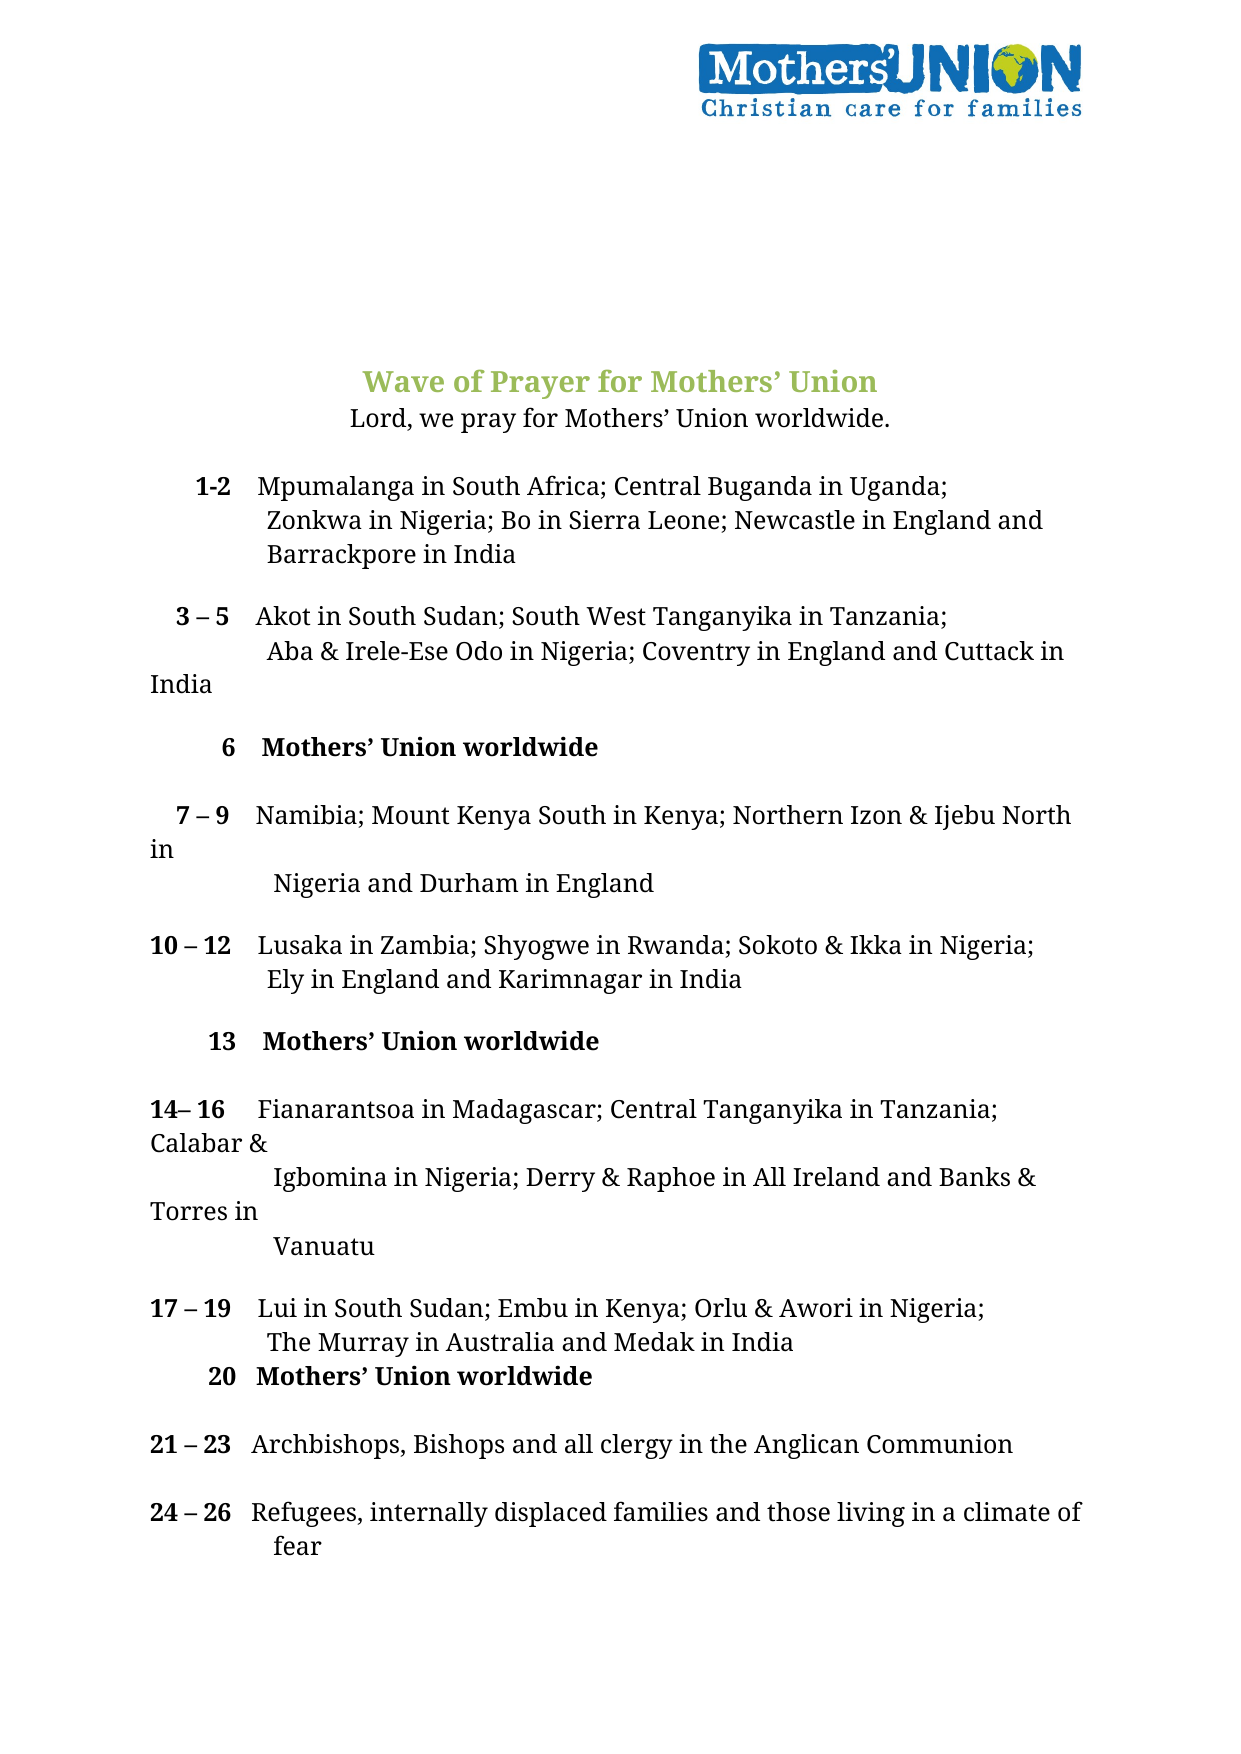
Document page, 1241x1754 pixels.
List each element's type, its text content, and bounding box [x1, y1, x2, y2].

text 21 – 23 Archbishops, Bishops and all clergy in the Anglican Communion [150, 1426, 1090, 1461]
text fear [150, 1529, 1090, 1563]
text 6 Mothers’ Union worldwide [150, 729, 1090, 763]
text 17 – 19 Lui in South Sudan; Embu in Kenya; Orlu & Awori in Nigeria; [150, 1290, 1090, 1324]
subtitle Wave of Prayer for Mothers’ Union [150, 361, 1090, 401]
text Nigeria and Durham in England [150, 866, 1090, 899]
text Igbomina in Nigeria; Derry & Raphoe in All Ireland and Banks & Torres in [150, 1160, 1090, 1228]
text 1-2 Mpumalanga in South Africa; Central Buganda in Uganda; [150, 469, 1090, 503]
text Lord, we pray for Mothers’ Union worldwide. [150, 401, 1090, 435]
text 13 Mothers’ Union worldwide [150, 1024, 1090, 1058]
text The Murray in Australia and Medak in India [150, 1324, 1090, 1358]
text Ely in England and Karimnagar in India [150, 962, 1090, 996]
picture [690, 36, 1087, 124]
text 10 – 12 Lusaka in Zambia; Shyogwe in Rwanda; Sokoto & Ikka in Nigeria; [150, 928, 1090, 962]
text Barrackpore in India [150, 537, 1090, 571]
text Aba & Irele-Ese Odo in Nigeria; Coventry in England and Cuttack in India [150, 633, 1090, 701]
text Zonkwa in Nigeria; Bo in Sierra Leone; Newcastle in England and [150, 503, 1090, 537]
text 14– 16 Fianarantsoa in Madagascar; Central Tanganyika in Tanzania; Calabar & [150, 1092, 1090, 1160]
text 20 Mothers’ Union worldwide [150, 1358, 1090, 1392]
text 24 – 26 Refugees, internally displaced families and those living in a climate of [150, 1494, 1090, 1529]
text 3 – 5 Akot in South Sudan; South West Tanganyika in Tanzania; [150, 599, 1090, 633]
text Vanuatu [150, 1228, 1090, 1262]
text 7 – 9 Namibia; Mount Kenya South in Kenya; Northern Izon & Ijebu North in [150, 797, 1090, 866]
